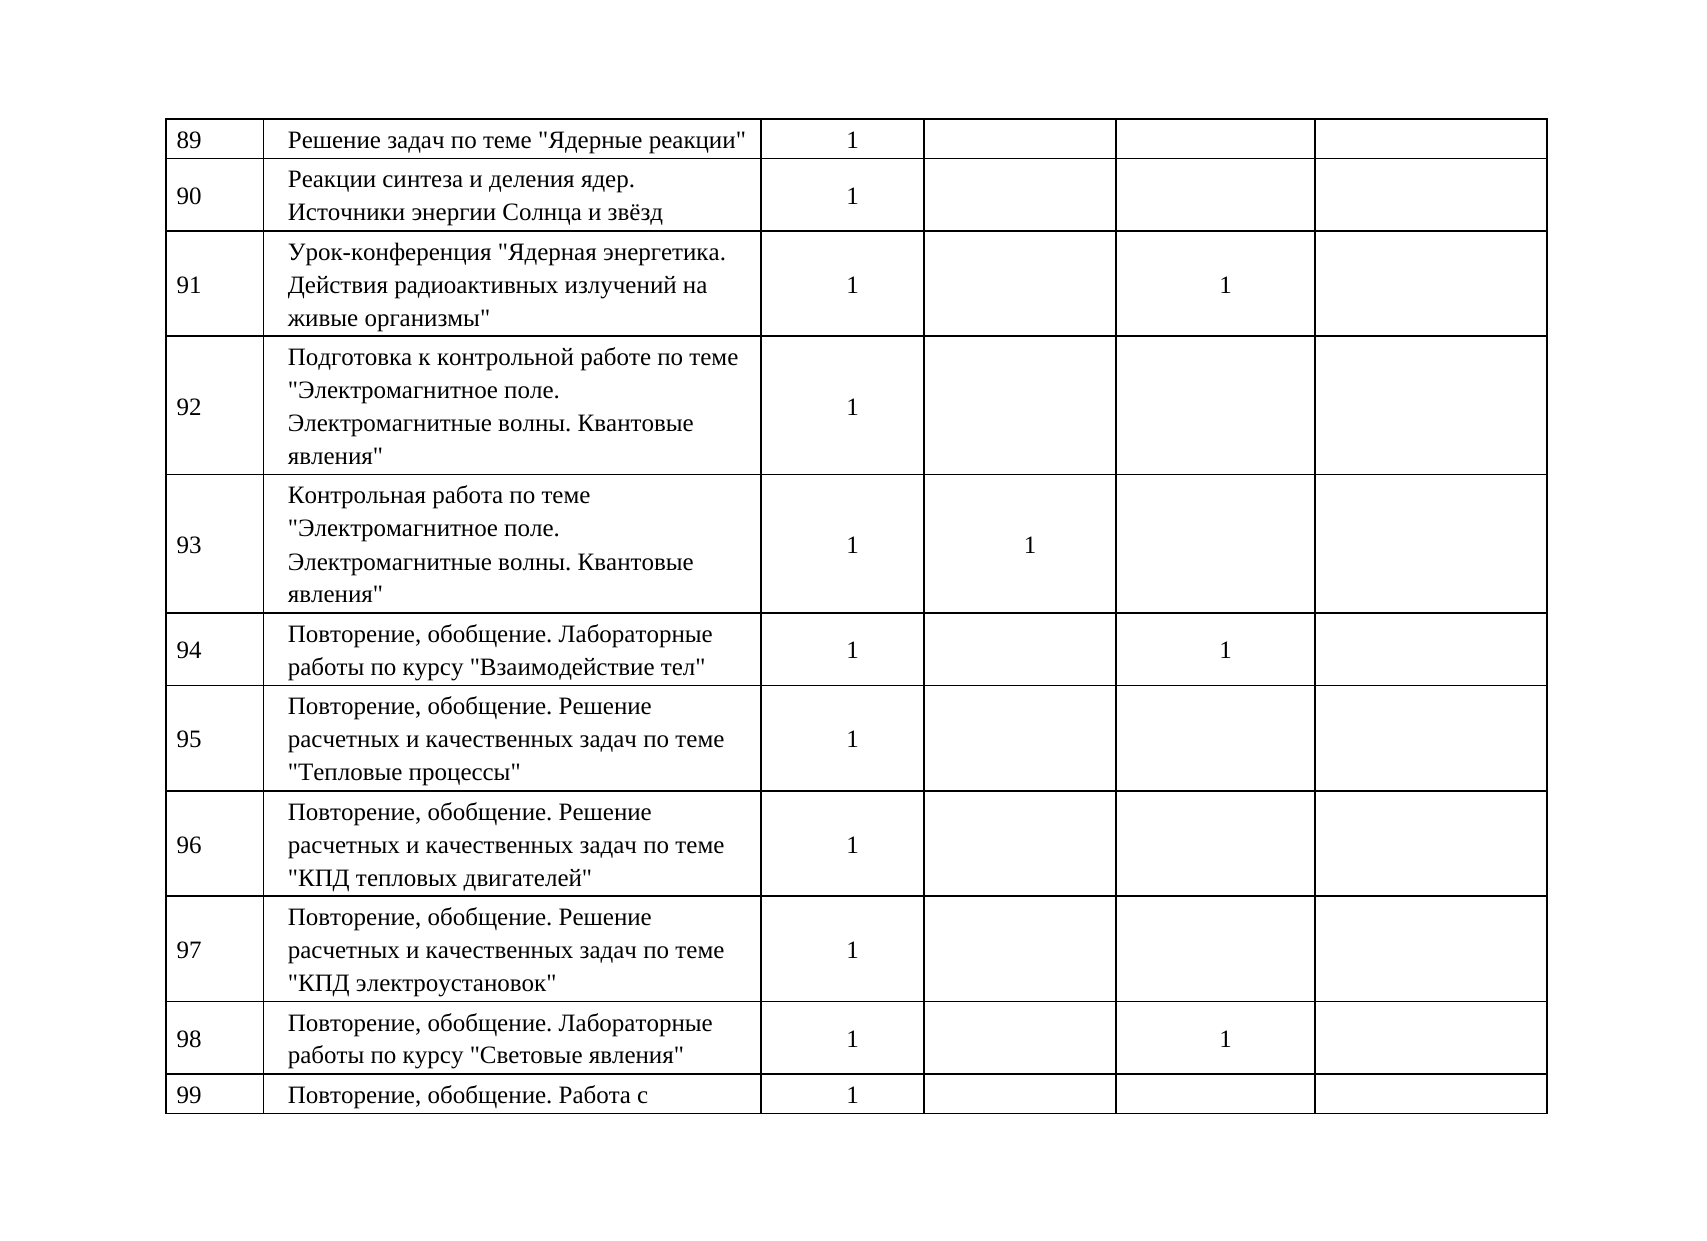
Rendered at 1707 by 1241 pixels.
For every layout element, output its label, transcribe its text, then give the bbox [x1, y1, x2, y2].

table_cell 1 [762, 475, 923, 612]
table_cell [1316, 897, 1546, 1001]
table_cell Повторение, обобщение. Лабораторные работы по курсу "Взаимодействие тел" [264, 614, 760, 684]
table_cell [925, 120, 1115, 157]
table_cell Подготовка к контрольной работе по теме "Электромагнитное поле. Электромагнитные волны. Квантовые явления" [264, 337, 760, 474]
table_cell [1117, 686, 1314, 790]
table_cell [925, 686, 1115, 790]
table_cell [1117, 475, 1314, 612]
table_cell [1117, 120, 1314, 157]
table_cell [1316, 232, 1546, 335]
table_cell [925, 159, 1115, 230]
table_cell 1 [925, 475, 1115, 612]
table_cell [1117, 1075, 1314, 1113]
table_cell 1 [762, 614, 923, 684]
table_cell Повторение, обобщение. Решение расчетных и качественных задач по теме "Тепловые процессы" [264, 686, 760, 790]
table_cell 99 [167, 1075, 263, 1113]
table_cell 89 [167, 120, 263, 157]
table_cell 98 [167, 1002, 263, 1073]
table_cell [1316, 475, 1546, 612]
table_cell [1316, 159, 1546, 230]
table_cell 92 [167, 337, 263, 474]
table_cell 97 [167, 897, 263, 1001]
table_cell Урок-конференция "Ядерная энергетика. Действия радиоактивных излучений на живые организмы" [264, 232, 760, 335]
table_cell Реакции синтеза и деления ядер. Источники энергии Солнца и звёзд [264, 159, 760, 230]
table_cell Контрольная работа по теме "Электромагнитное поле. Электромагнитные волны. Квантовые явления" [264, 475, 760, 612]
table_cell [925, 1002, 1115, 1073]
table_cell 1 [762, 232, 923, 335]
table_cell [925, 897, 1115, 1001]
table_cell [1316, 120, 1546, 157]
table_cell [925, 614, 1115, 684]
table_cell Повторение, обобщение. Решение расчетных и качественных задач по теме "КПД тепловых двигателей" [264, 792, 760, 895]
table_cell 1 [762, 686, 923, 790]
table_cell 96 [167, 792, 263, 895]
table_cell 1 [1117, 614, 1314, 684]
table_cell 93 [167, 475, 263, 612]
table_cell [1117, 337, 1314, 474]
table_cell [1316, 792, 1546, 895]
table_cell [264, 1075, 760, 1113]
table_cell [1316, 614, 1546, 684]
table_cell [925, 792, 1115, 895]
table_cell [925, 337, 1115, 474]
table_cell 1 [762, 1075, 923, 1113]
table_cell [925, 1075, 1115, 1113]
table_cell [1117, 897, 1314, 1001]
table_cell 94 [167, 614, 263, 684]
table_cell Повторение, обобщение. Лабораторные работы по курсу "Световые явления" [264, 1002, 760, 1073]
table_cell Повторение, обобщение. Решение расчетных и качественных задач по теме "КПД электроустановок" [264, 897, 760, 1001]
table_cell [1316, 337, 1546, 474]
table_cell 1 [762, 792, 923, 895]
table_cell 1 [762, 159, 923, 230]
table_cell Решение задач по теме "Ядерные реакции" [264, 120, 760, 157]
table_cell 1 [762, 337, 923, 474]
table_cell [1316, 1075, 1546, 1113]
table_cell [1316, 686, 1546, 790]
table_cell 95 [167, 686, 263, 790]
table_cell [1117, 792, 1314, 895]
table_cell [1316, 1002, 1546, 1073]
table_cell 1 [1117, 232, 1314, 335]
table_cell [1117, 159, 1314, 230]
table_cell 1 [762, 120, 923, 157]
table_cell 90 [167, 159, 263, 230]
table_cell [925, 232, 1115, 335]
table_cell 1 [762, 1002, 923, 1073]
table_cell 1 [762, 897, 923, 1001]
table_cell 1 [1117, 1002, 1314, 1073]
table_cell 91 [167, 232, 263, 335]
